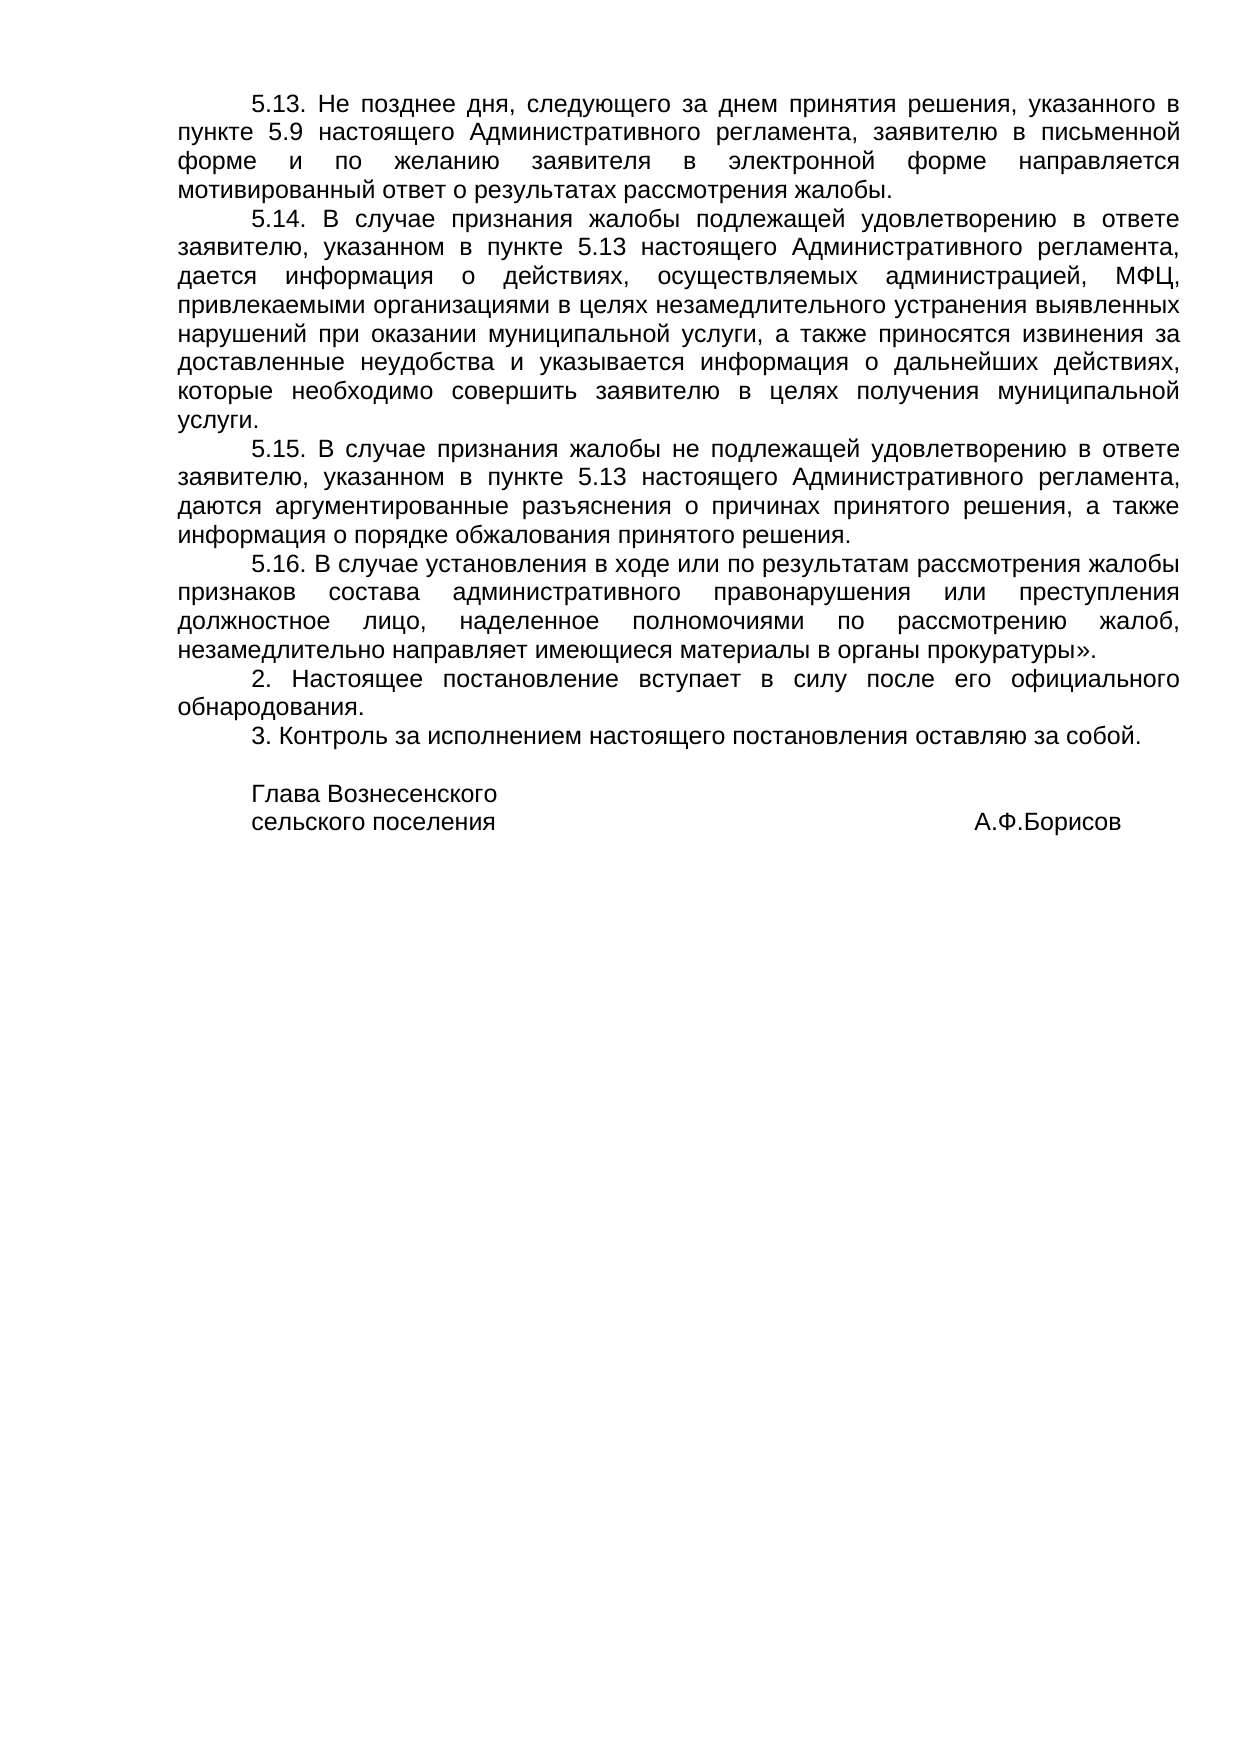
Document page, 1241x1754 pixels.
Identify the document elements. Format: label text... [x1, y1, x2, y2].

text сельского поселения А.Ф.Борисов [177, 807, 1181, 836]
text 5.15. В случае признания жалобы не подлежащей удовлетворению в ответе заявителю, указанном в пункте 5.13 настоящего Административного регламента, даются аргументированные разъяснения о причинах принятого решения, а также информация о порядке обжалования принятого решения. [177, 434, 1181, 549]
text Глава Вознесенского [177, 779, 1181, 807]
text 5.14. В случае признания жалобы подлежащей удовлетворению в ответе заявителю, указанном в пункте 5.13 настоящего Административного регламента, дается информация о действиях, осуществляемых администрацией, МФЦ, привлекаемыми организациями в целях незамедлительного устранения выявленных нарушений при оказании муниципальной услуги, а также приносятся извинения за доставленные неудобства и указывается информация о дальнейших действиях, которые необходимо совершить заявителю в целях получения муниципальной услуги. [177, 204, 1181, 434]
text 2. Настоящее постановление вступает в силу после его официального обнародования. [177, 664, 1181, 721]
text 5.16. В случае установления в ходе или по результатам рассмотрения жалобы признаков состава административного правонарушения или преступления должностное лицо, наделенное полномочиями по рассмотрению жалоб, незамедлительно направляет имеющиеся материалы в органы прокуратуры». [177, 549, 1181, 664]
text 3. Контроль за исполнением настоящего постановления оставляю за собой. [177, 721, 1181, 750]
text 5.13. Не позднее дня, следующего за днем принятия решения, указанного в пункте 5.9 настоящего Административного регламента, заявителю в письменной форме и по желанию заявителя в электронной форме направляется мотивированный ответ о результатах рассмотрения жалобы. [177, 89, 1181, 204]
